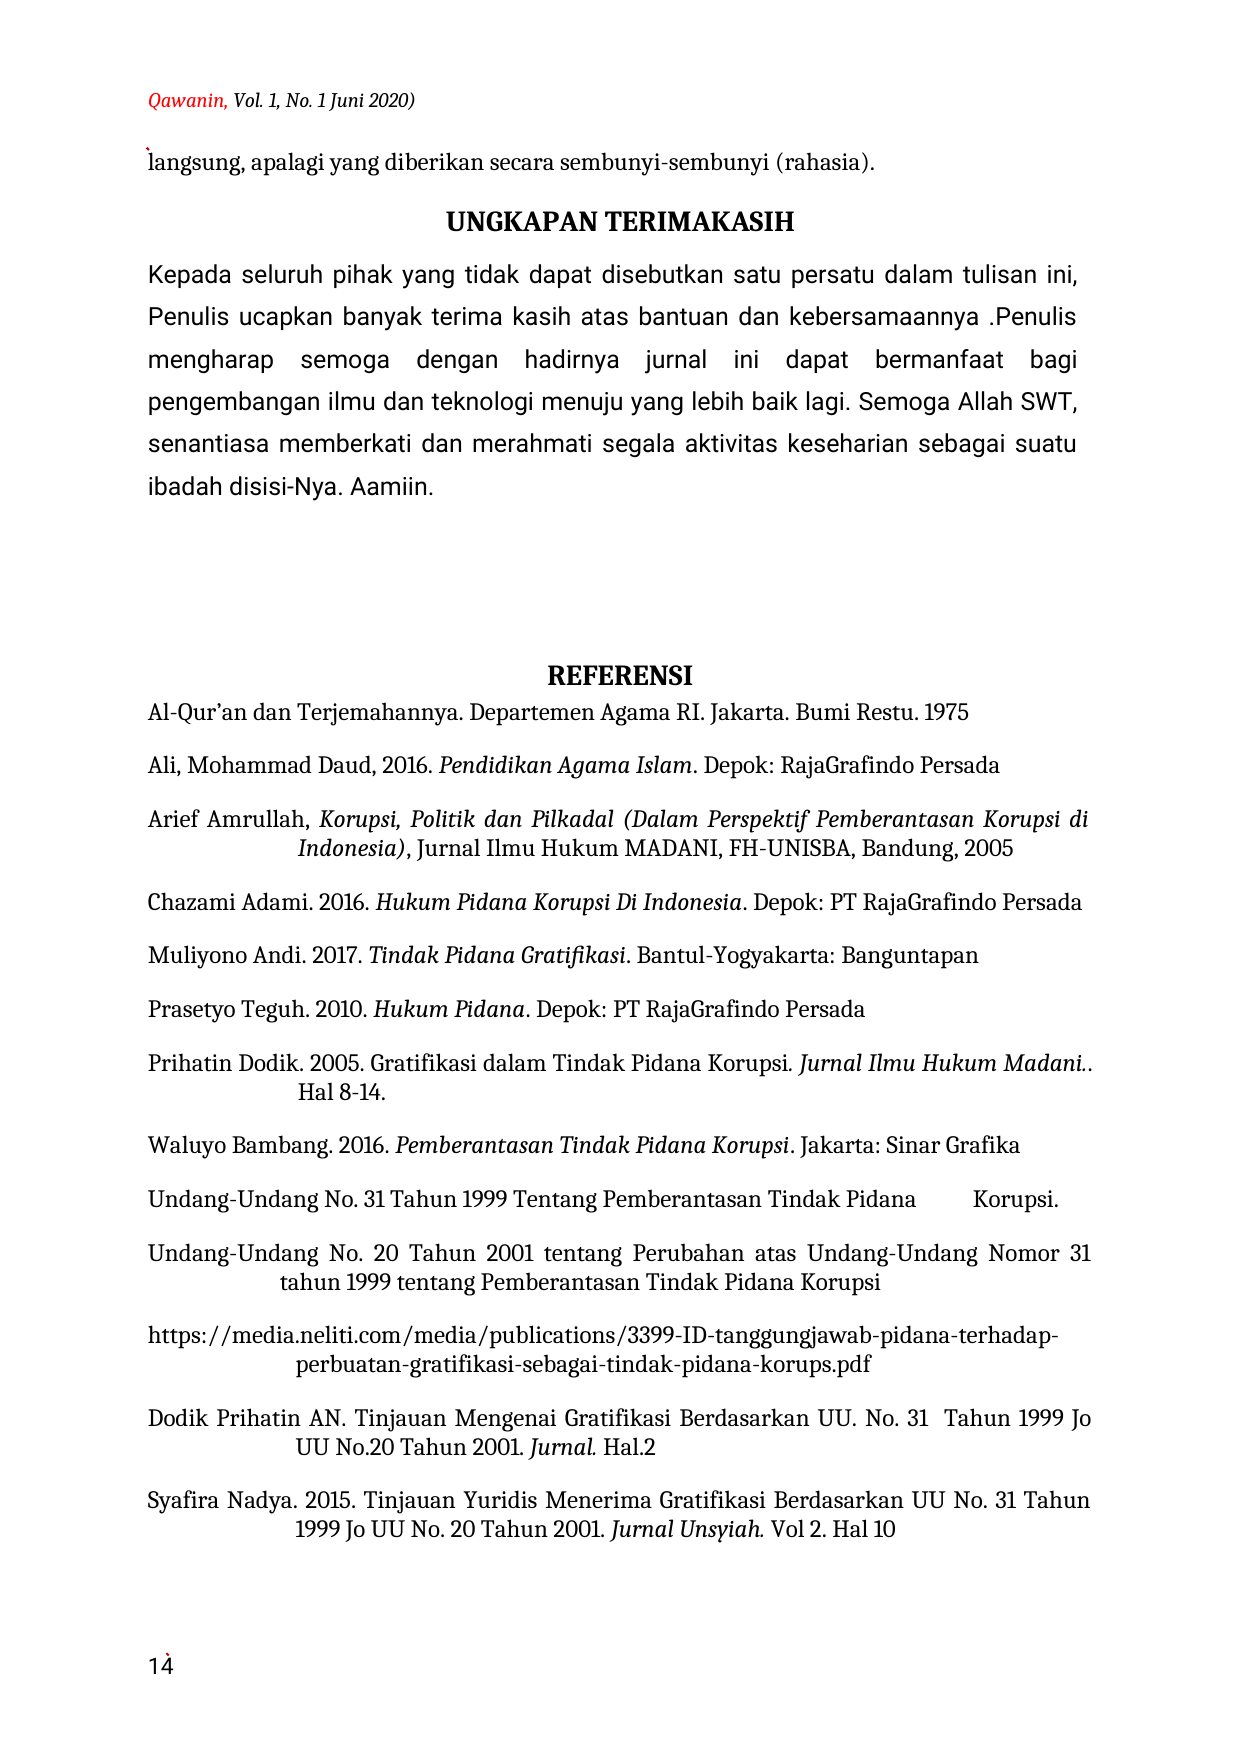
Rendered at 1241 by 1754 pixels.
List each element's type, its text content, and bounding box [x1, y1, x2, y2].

text REFERENSI [148, 659, 1092, 692]
text Syafira Nadya. 2015. Tinjauan Yuridis Menerima Gratifikasi Berdasarkan UU No. 31 Tahun 1999 Jo UU No. 20 Tahun 2001. Jurnal Unsyiah. Vol 2. Hal 10 [148, 1486, 1092, 1544]
text Prasetyo Teguh. 2010. Hukum Pidana. Depok: PT RajaGrafindo Persada [148, 995, 1092, 1024]
text Muliyono Andi. 2017. Tindak Pidana Gratifikasi. Bantul-Yogyakarta: Banguntapan [148, 941, 1092, 970]
text Al-Qur’an dan Terjemahannya. Departemen Agama RI. Jakarta. Bumi Restu. 1975 [148, 697, 1092, 726]
text Kepada seluruh pihak yang tidak dapat disebutkan satu persatu dalam tulisan ini, Penulis ucapkan banyak terima kasih atas bantuan dan kebersamaannya .Penulis mengharap semoga dengan hadirnya jurnal ini dapat bermanfaat bagi pengembangan ilmu dan teknologi menuju yang lebih baik lagi. Semoga Allah SWT, senantiasa memberkati dan merahmati segala aktivitas keseharian sebagai suatu ibadah disisi-Nya. Aamiin. [148, 260, 1078, 501]
text Ali, Mohammad Daud, 2016. Pendidikan Agama Islam. Depok: RajaGrafindo Persada [148, 751, 1092, 780]
text Dodik Prihatin AN. Tinjauan Mengenai Gratifikasi Berdasarkan UU. No. 31 Tahun 1999 Jo UU No.20 Tahun 2001. Jurnal. Hal.2 [148, 1404, 1092, 1461]
text UNGKAPAN TERIMAKASIH [148, 205, 1092, 239]
text Undang-Undang No. 31 Tahun 1999 Tentang Pemberantasan Tindak Pidana Korupsi. [148, 1185, 1092, 1214]
text https://media.neliti.com/media/publications/3399-ID-tanggungjawab-pidana-terhadap-perbuatan-gratifikasi-sebagai-tindak-pidana-korups.pdf [148, 1321, 1092, 1379]
text Chazami Adami. 2016. Hukum Pidana Korupsi Di Indonesia. Depok: PT RajaGrafindo Persada [148, 887, 1092, 916]
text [148, 148, 1092, 176]
text Prihatin Dodik. 2005. Gratifikasi dalam Tindak Pidana Korupsi. Jurnal Ilmu Hukum Madani.. Hal 8-14. [148, 1049, 1092, 1106]
text Undang-Undang No. 20 Tahun 2001 tentang Perubahan atas Undang-Undang Nomor 31 tahun 1999 tentang Pemberantasan Tindak Pidana Korupsi [148, 1239, 1092, 1296]
text Waluyo Bambang. 2016. Pemberantasan Tindak Pidana Korupsi. Jakarta: Sinar Grafika [148, 1131, 1092, 1160]
text Arief Amrullah, Korupsi, Politik dan Pilkadal (Dalam Perspektif Pemberantasan Korupsi di Indonesia), Jurnal Ilmu Hukum MADANI, FH-UNISBA, Bandung, 2005 [148, 805, 1092, 862]
